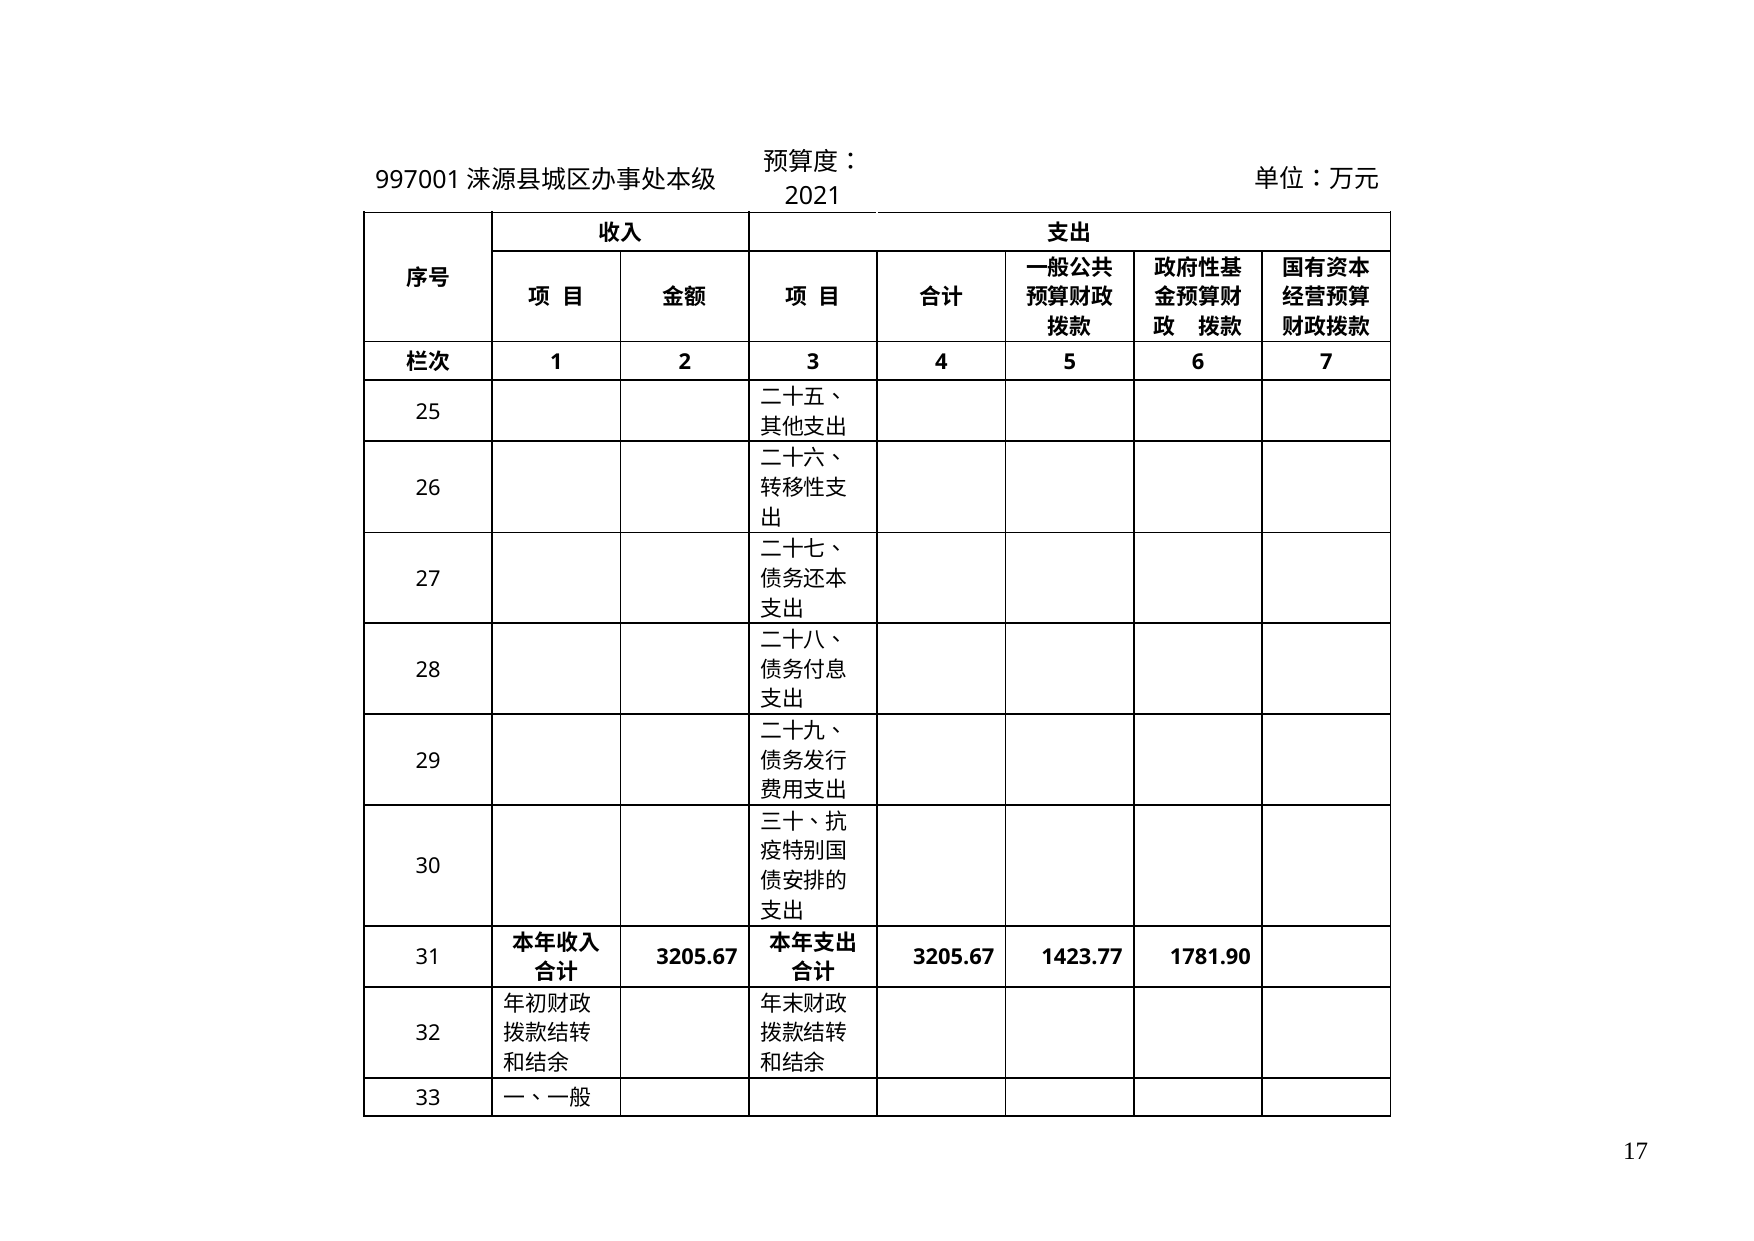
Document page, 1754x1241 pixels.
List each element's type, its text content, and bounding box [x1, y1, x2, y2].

table_cell [621, 1079, 748, 1115]
table_cell 项 目 [750, 252, 876, 341]
table_cell 5 [1006, 342, 1133, 379]
table_cell [1263, 1079, 1390, 1115]
table_cell 4 [878, 342, 1005, 379]
table_cell 收入 [493, 213, 748, 250]
table_cell [878, 624, 1005, 713]
table_cell 二十七、债务还本支出 [750, 533, 876, 622]
table_cell [878, 381, 1005, 440]
table_cell 二十九、债务发行费用支出 [750, 715, 876, 804]
table_cell [1006, 715, 1133, 804]
table_header 单位：万元 [878, 143, 1390, 211]
table_cell 政府性基金预算财政 拨款 [1135, 252, 1261, 341]
table_cell 2 [621, 342, 748, 379]
table_cell 支出 [750, 213, 1390, 250]
table_cell 29 [365, 715, 491, 804]
table_cell [1263, 988, 1390, 1077]
table_cell 年末财政拨款结转和结余 [750, 988, 876, 1077]
table_cell [1006, 381, 1133, 440]
table_cell [1263, 927, 1390, 986]
table_cell [1135, 715, 1261, 804]
table_cell 三十、抗疫特别国债安排的支出 [750, 806, 876, 925]
table_cell 7 [1263, 342, 1390, 379]
table_cell 栏次 [365, 342, 491, 379]
table_cell [1006, 442, 1133, 531]
table_cell 28 [365, 624, 491, 713]
table_cell [493, 381, 620, 440]
table_cell [878, 715, 1005, 804]
table_cell [621, 533, 748, 622]
table_cell [621, 624, 748, 713]
table_cell [1135, 442, 1261, 531]
table_cell [1263, 624, 1390, 713]
table_cell 金额 [621, 252, 748, 341]
table_cell 1781.90 [1135, 927, 1261, 986]
table_cell [878, 988, 1005, 1077]
table_cell 序号 [365, 213, 491, 341]
table_cell 25 [365, 381, 491, 440]
table_cell [1135, 624, 1261, 713]
table_cell [1263, 715, 1390, 804]
table_cell [621, 715, 748, 804]
table_cell 3205.67 [878, 927, 1005, 986]
table_cell 32 [365, 988, 491, 1077]
table_cell [493, 442, 620, 531]
table_cell 年初财政拨款结转和结余 [493, 988, 620, 1077]
table_cell 一般公共预算财政拨款 [1006, 252, 1133, 341]
table_cell [621, 442, 748, 531]
table_cell [1135, 381, 1261, 440]
table_cell [1006, 533, 1133, 622]
table_cell [1263, 533, 1390, 622]
table_cell 二十五、其他支出 [750, 381, 876, 440]
table_cell [621, 988, 748, 1077]
table_cell 6 [1135, 342, 1261, 379]
table_header 预算度：2021 [750, 143, 876, 211]
table_cell [1006, 624, 1133, 713]
table_cell 二十八、债务付息支出 [750, 624, 876, 713]
table_cell [878, 1079, 1005, 1115]
table_cell 33 [365, 1079, 491, 1115]
table_cell 31 [365, 927, 491, 986]
table_cell 本年支出合计 [750, 927, 876, 986]
table_cell [1263, 381, 1390, 440]
table_cell 1 [493, 342, 620, 379]
table_cell 项 目 [493, 252, 620, 341]
table_cell [1006, 988, 1133, 1077]
table_cell 国有资本经营预算财政拨款 [1263, 252, 1390, 341]
table_cell [1135, 533, 1261, 622]
table_cell [493, 533, 620, 622]
table_cell [750, 1079, 876, 1115]
table_cell 合计 [878, 252, 1005, 341]
table_cell [878, 533, 1005, 622]
table_cell [621, 381, 748, 440]
table_cell 3205.67 [621, 927, 748, 986]
table_cell 本年收入合计 [493, 927, 620, 986]
table_cell [1006, 806, 1133, 925]
table_cell [878, 806, 1005, 925]
table_header 997001涞源县城区办事处本级 [365, 143, 748, 211]
table_cell [493, 715, 620, 804]
table_cell [493, 806, 620, 925]
table_cell [878, 442, 1005, 531]
table_cell [1006, 1079, 1133, 1115]
table_cell [621, 806, 748, 925]
table_cell 27 [365, 533, 491, 622]
table_cell [493, 624, 620, 713]
table_cell [1263, 806, 1390, 925]
table_cell 二十六、转移性支出 [750, 442, 876, 531]
table_cell 3 [750, 342, 876, 379]
table_cell [1135, 806, 1261, 925]
table_cell [1263, 442, 1390, 531]
table_cell 30 [365, 806, 491, 925]
table_cell [1135, 988, 1261, 1077]
table_cell 1423.77 [1006, 927, 1133, 986]
table_cell [1135, 1079, 1261, 1115]
table_cell 一、一般公共预算拨款 [493, 1079, 620, 1115]
table_cell 26 [365, 442, 491, 531]
